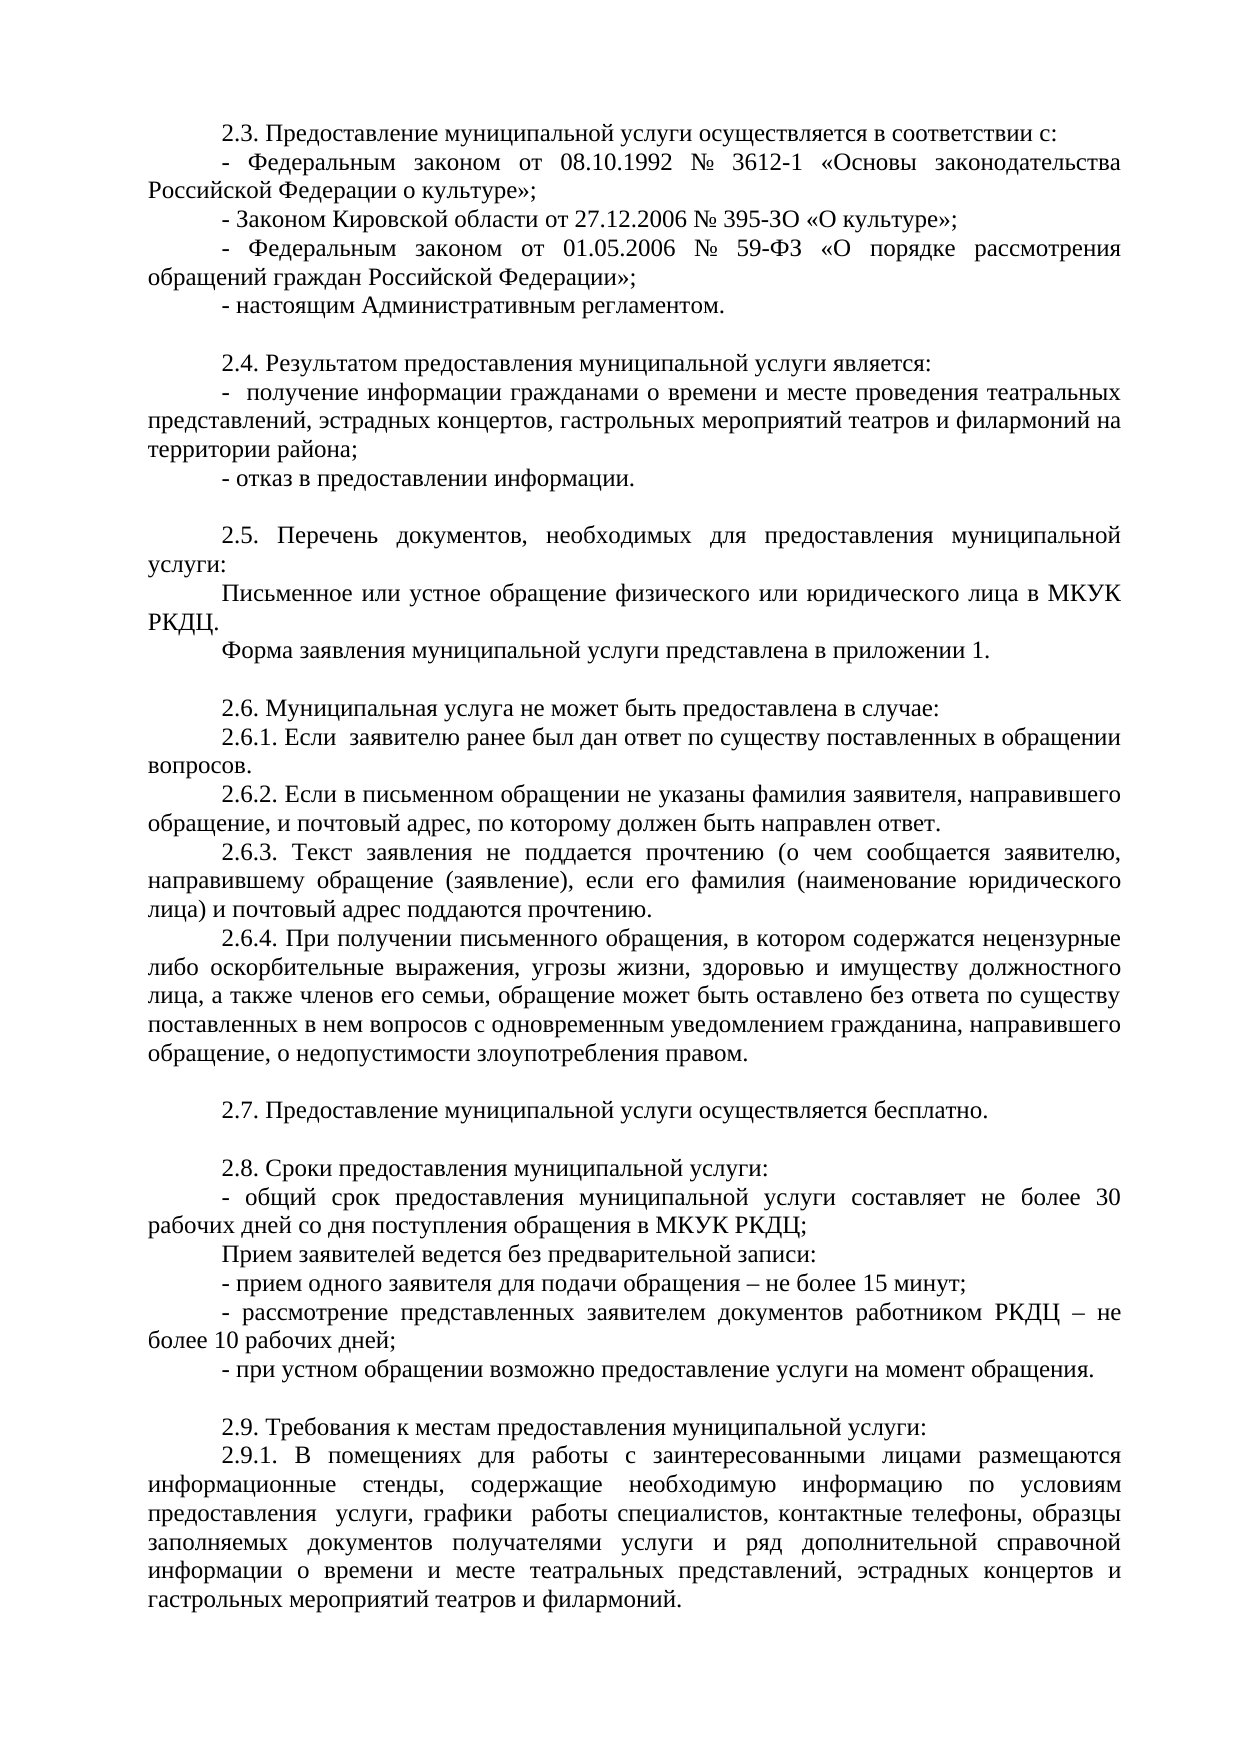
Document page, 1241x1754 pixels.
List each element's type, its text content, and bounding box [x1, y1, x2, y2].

text 2.9. Требования к местам предоставления муниципальной услуги: [148, 1412, 1122, 1441]
text 2.5. Перечень документов, необходимых для предоставления муниципальной услуги: [148, 521, 1122, 578]
text - прием одного заявителя для подачи обращения – не более 15 минут; [148, 1268, 1122, 1297]
text - при устном обращении возможно предоставление услуги на момент обращения. [148, 1354, 1122, 1383]
text 2.7. Предоставление муниципальной услуги осуществляется бесплатно. [148, 1096, 1122, 1124]
text 2.6.3. Текст заявления не поддается прочтению (о чем сообщается заявителю, направившему обращение (заявление), если его фамилия (наименование юридического лица) и почтовый адрес поддаются прочтению. [148, 837, 1122, 923]
text - получение информации гражданами о времени и месте проведения театральных представлений, эстрадных концертов, гастрольных мероприятий театров и филармоний на территории района; [148, 377, 1122, 463]
text 2.9.1. В помещениях для работы с заинтересованными лицами размещаются информационные стенды, содержащие необходимую информацию по условиям предоставления услуги, графики работы специалистов, контактные телефоны, образцы заполняемых документов получателями услуги и ряд дополнительной справочной информации о времени и месте театральных представлений, эстрадных концертов и гастрольных мероприятий театров и филармоний. [148, 1441, 1122, 1613]
text - Федеральным законом от 08.10.1992 № 3612-1 «Основы законодательства Российской Федерации о культуре»; [148, 147, 1122, 204]
text 2.4. Результатом предоставления муниципальной услуги является: [221, 348, 1122, 377]
text 2.6.1. Если заявителю ранее был дан ответ по существу поставленных в обращении вопросов. [148, 722, 1122, 779]
text - рассмотрение представленных заявителем документов работником РКДЦ – не более 10 рабочих дней; [148, 1297, 1122, 1354]
text - отказ в предоставлении информации. [148, 463, 1122, 492]
text 2.3. Предоставление муниципальной услуги осуществляется в соответствии с: [148, 118, 1122, 147]
text 2.8. Сроки предоставления муниципальной услуги: [148, 1153, 1122, 1182]
text - Законом Кировской области от 27.12.2006 № 395-ЗО «О культуре»; [148, 204, 1122, 233]
text Форма заявления муниципальной услуги представлена в приложении 1. [148, 636, 1122, 664]
text 2.6. Муниципальная услуга не может быть предоставлена в случае: [148, 693, 1122, 722]
text 2.6.2. Если в письменном обращении не указаны фамилия заявителя, направившего обращение, и почтовый адрес, по которому должен быть направлен ответ. [148, 779, 1122, 837]
text Письменное или устное обращение физического или юридического лица в МКУК РКДЦ. [148, 578, 1122, 636]
text Прием заявителей ведется без предварительной записи: [148, 1239, 1122, 1268]
text - Федеральным законом от 01.05.2006 № 59-ФЗ «О порядке рассмотрения обращений граждан Российской Федерации»; [148, 233, 1122, 291]
text - настоящим Административным регламентом. [148, 291, 1122, 319]
text - общий срок предоставления муниципальной услуги составляет не более 30 рабочих дней со дня поступления обращения в МКУК РКДЦ; [148, 1182, 1122, 1239]
text 2.6.4. При получении письменного обращения, в котором содержатся нецензурные либо оскорбительные выражения, угрозы жизни, здоровью и имуществу должностного лица, а также членов его семьи, обращение может быть оставлено без ответа по существу поставленных в нем вопросов с одновременным уведомлением гражданина, направившего обращение, о недопустимости злоупотребления правом. [148, 923, 1122, 1067]
